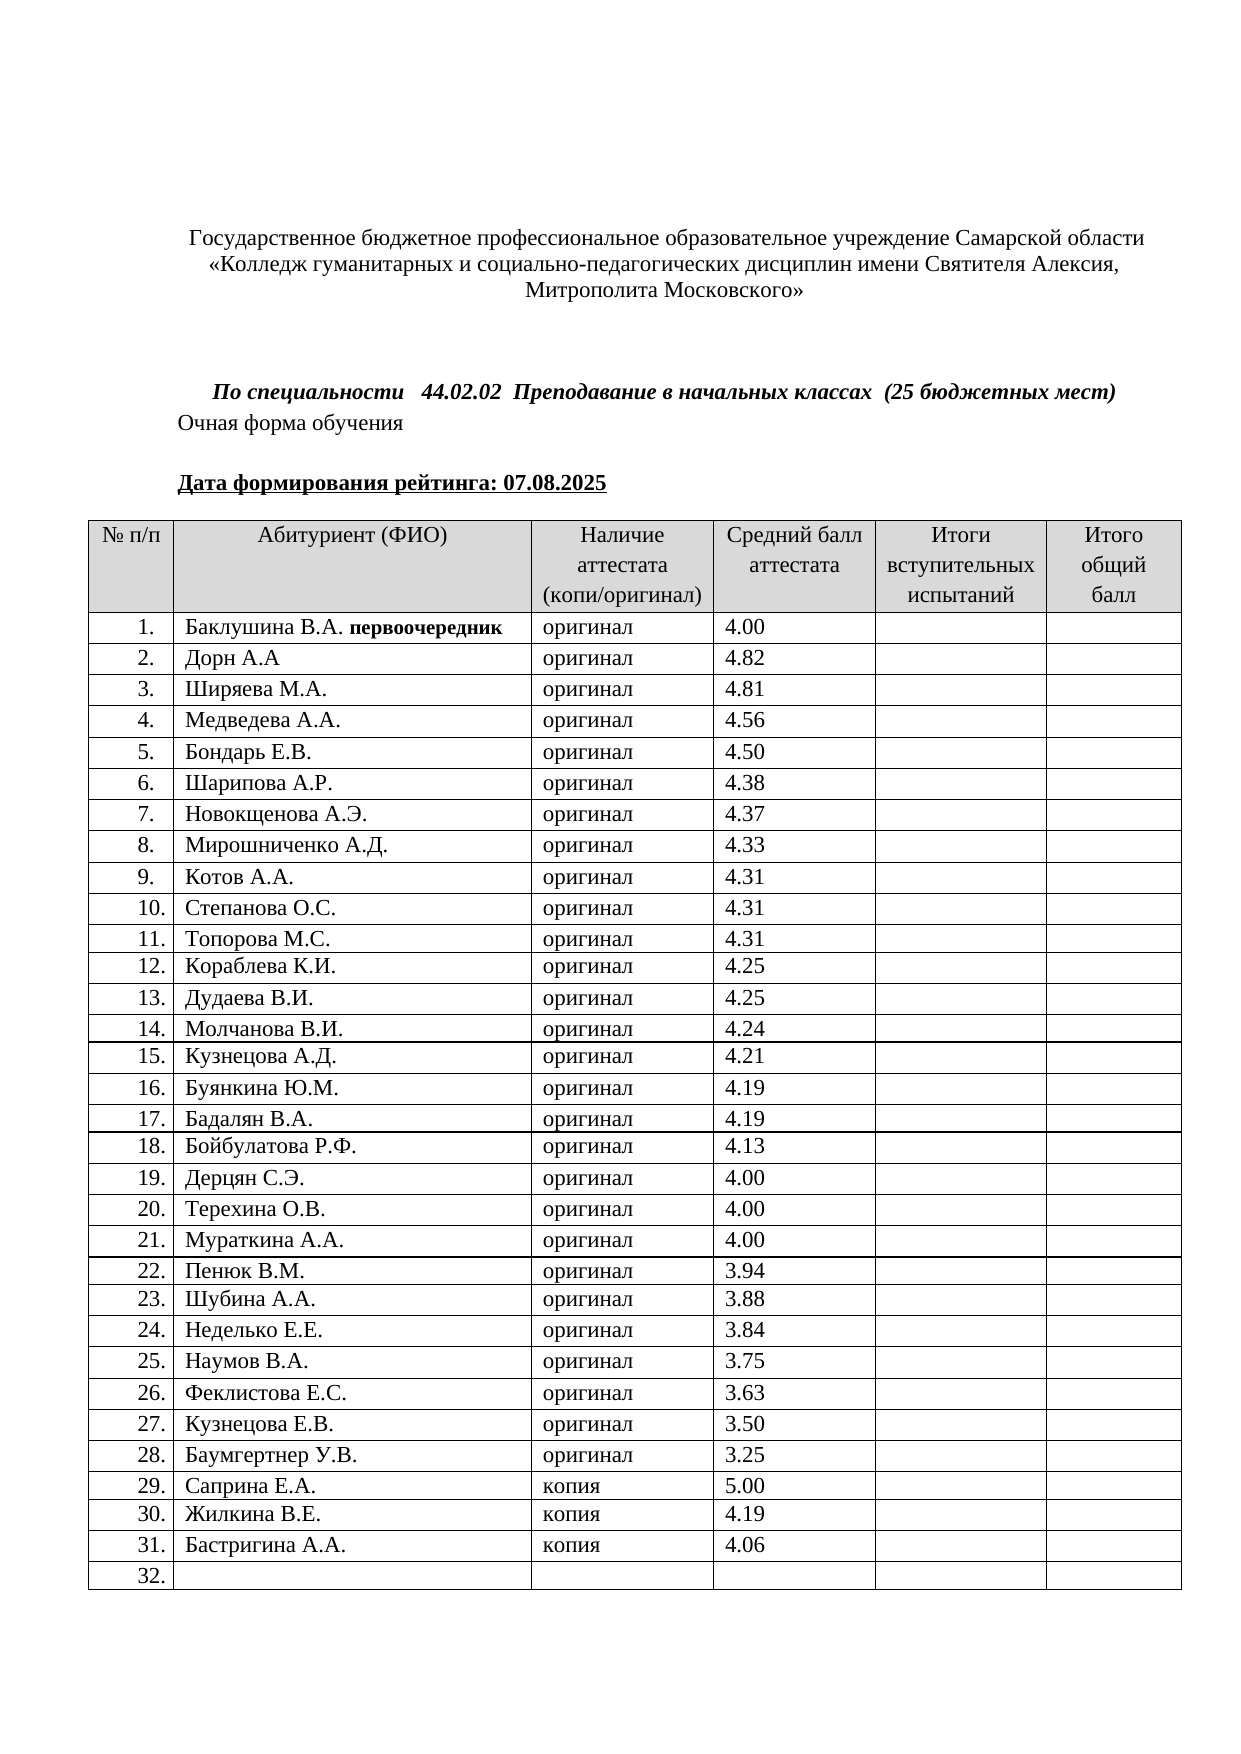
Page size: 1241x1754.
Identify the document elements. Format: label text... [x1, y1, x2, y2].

table_cell оригинал [532, 644, 713, 674]
table_cell [89, 1316, 173, 1346]
table_header № п/п [89, 521, 173, 612]
table_cell [876, 1285, 1046, 1315]
table_cell Жилкина В.Е. [174, 1500, 531, 1530]
table_cell оригинал [532, 800, 713, 830]
table_cell [89, 1258, 173, 1284]
table_cell [1047, 1258, 1181, 1284]
table_cell 4.00 [714, 1164, 875, 1194]
table_cell [89, 894, 173, 924]
table_cell [89, 1105, 173, 1131]
table_cell 3.84 [714, 1316, 875, 1346]
table_cell [1047, 1472, 1181, 1499]
table_cell [1047, 769, 1181, 799]
table_cell [876, 953, 1046, 983]
table_cell 4.24 [714, 1015, 875, 1041]
table_cell [876, 863, 1046, 893]
table_cell [89, 706, 173, 737]
table_cell [1047, 953, 1181, 983]
table_cell копия [532, 1500, 713, 1530]
table_cell 3.50 [714, 1410, 875, 1440]
table_cell Феклистова Е.С. [174, 1379, 531, 1409]
table_cell 4.13 [714, 1133, 875, 1163]
table_cell [1047, 1316, 1181, 1346]
table_cell оригинал [532, 1043, 713, 1073]
table_cell [876, 1195, 1046, 1225]
table_cell оригинал [532, 894, 713, 924]
table_cell [876, 1410, 1046, 1440]
table_cell [1047, 1285, 1181, 1315]
table_cell [876, 1441, 1046, 1471]
table_cell [89, 738, 173, 768]
table_cell [1047, 831, 1181, 862]
table_cell Буянкина Ю.М. [174, 1074, 531, 1104]
table_cell оригинал [532, 831, 713, 862]
table_cell [89, 1133, 173, 1163]
table_cell [876, 1316, 1046, 1346]
table_cell [1047, 675, 1181, 705]
table_cell [532, 1562, 713, 1588]
table_cell [89, 984, 173, 1014]
table_cell оригинал [532, 863, 713, 893]
table_cell [1047, 1226, 1181, 1256]
table_cell [876, 831, 1046, 862]
table_header Наличие аттестата (копи/оригинал) [532, 521, 713, 612]
table_cell Дудаева В.И. [174, 984, 531, 1014]
table_cell Наумов В.А. [174, 1347, 531, 1377]
table_cell 4.00 [714, 1195, 875, 1225]
table_cell [876, 800, 1046, 830]
table_cell [876, 1347, 1046, 1377]
table_cell [89, 613, 173, 643]
table_cell [89, 925, 173, 952]
table_cell оригинал [532, 984, 713, 1014]
table_cell оригинал [532, 1195, 713, 1225]
table_cell [89, 1410, 173, 1440]
table_cell Ширяева М.А. [174, 675, 531, 705]
table_cell [1047, 800, 1181, 830]
table_cell [1047, 1074, 1181, 1104]
table_cell 3.63 [714, 1379, 875, 1409]
table_cell [876, 613, 1046, 643]
table_cell 4.25 [714, 953, 875, 983]
table_header Итого общий балл [1047, 521, 1181, 612]
table_cell [89, 1472, 173, 1499]
table_cell 4.00 [714, 613, 875, 643]
table_cell [1047, 1379, 1181, 1409]
table_cell оригинал [532, 1441, 713, 1471]
table_cell [1047, 1043, 1181, 1073]
table_cell [89, 1195, 173, 1225]
table_cell [714, 1562, 875, 1588]
table_cell оригинал [532, 1379, 713, 1409]
text Государственное бюджетное профессиональное образовательное учреждение Самарской области «Колледж гуманитарных и социально-педагогических дисциплин имени Святителя Алексия, [177, 223, 1152, 276]
table_cell [1047, 613, 1181, 643]
table_cell [89, 1347, 173, 1377]
table_cell [876, 925, 1046, 952]
table_cell [1047, 1164, 1181, 1194]
table_header Итоги вступительных испытаний [876, 521, 1046, 612]
table_cell Дорн А.А [174, 644, 531, 674]
table_cell 3.94 [714, 1258, 875, 1284]
table_cell [89, 1015, 173, 1041]
table_cell 4.56 [714, 706, 875, 737]
text По специальности 44.02.02 Преподавание в начальных классах (25 бюджетных мест) [177, 378, 1152, 405]
table_cell оригинал [532, 1347, 713, 1377]
table_cell [1047, 1531, 1181, 1561]
table_cell [876, 1074, 1046, 1104]
table_cell оригинал [532, 1285, 713, 1315]
table_cell [1047, 984, 1181, 1014]
table_cell 4.81 [714, 675, 875, 705]
table_cell [1047, 1441, 1181, 1471]
table_cell [876, 984, 1046, 1014]
table_cell Шарипова А.Р. [174, 769, 531, 799]
table_cell оригинал [532, 675, 713, 705]
table_cell 4.31 [714, 863, 875, 893]
table_cell [876, 1379, 1046, 1409]
table_cell Топорова М.С. [174, 925, 531, 952]
table_cell Неделько Е.Е. [174, 1316, 531, 1346]
table_cell оригинал [532, 1074, 713, 1104]
table_cell [876, 1500, 1046, 1530]
table_cell [876, 1258, 1046, 1284]
table_cell оригинал [532, 1258, 713, 1284]
table_cell [1047, 1105, 1181, 1131]
table_cell Шубина А.А. [174, 1285, 531, 1315]
table_header Средний балл аттестата [714, 521, 875, 612]
table_cell оригинал [532, 613, 713, 643]
text Очная форма обучения [177, 408, 1152, 435]
table_cell оригинал [532, 1410, 713, 1440]
table_cell 4.31 [714, 925, 875, 952]
table_cell 4.21 [714, 1043, 875, 1073]
table_cell 5.00 [714, 1472, 875, 1499]
table_cell оригинал [532, 1105, 713, 1131]
table_cell [1047, 644, 1181, 674]
table_cell [89, 863, 173, 893]
table_cell [89, 831, 173, 862]
table_cell [89, 800, 173, 830]
table_cell Котов А.А. [174, 863, 531, 893]
text Митрополита Московского» [177, 276, 1152, 303]
table_cell оригинал [532, 1226, 713, 1256]
table_cell оригинал [532, 706, 713, 737]
table_cell Пенюк В.М. [174, 1258, 531, 1284]
table_cell 4.19 [714, 1074, 875, 1104]
table_cell Дерцян С.Э. [174, 1164, 531, 1194]
table_cell Бойбулатова Р.Ф. [174, 1133, 531, 1163]
table_cell Саприна Е.А. [174, 1472, 531, 1499]
table_cell [89, 1043, 173, 1073]
table_cell [876, 1015, 1046, 1041]
table_cell [89, 1226, 173, 1256]
table_cell [876, 1531, 1046, 1561]
table_cell [89, 1441, 173, 1471]
table_cell [89, 1164, 173, 1194]
table_cell 4.50 [714, 738, 875, 768]
table_cell [89, 1562, 173, 1588]
table_cell [1047, 925, 1181, 952]
table_cell Кузнецова Е.В. [174, 1410, 531, 1440]
table_cell оригинал [532, 769, 713, 799]
table_cell Бастригина А.А. [174, 1531, 531, 1561]
table_cell 4.19 [714, 1500, 875, 1530]
table_cell Молчанова В.И. [174, 1015, 531, 1041]
table_cell [876, 1043, 1046, 1073]
table_cell копия [532, 1472, 713, 1499]
table_cell [89, 953, 173, 983]
table_cell оригинал [532, 1316, 713, 1346]
table_cell [89, 769, 173, 799]
table_cell [1047, 1195, 1181, 1225]
table_cell Медведева А.А. [174, 706, 531, 737]
table_cell оригинал [532, 1164, 713, 1194]
table_cell [876, 769, 1046, 799]
text Дата формирования рейтинга: 07.08.2025 [177, 469, 1152, 495]
table_cell 4.00 [714, 1226, 875, 1256]
table_cell 4.25 [714, 984, 875, 1014]
table_cell [1047, 863, 1181, 893]
table_cell Бондарь Е.В. [174, 738, 531, 768]
table_cell оригинал [532, 925, 713, 952]
table_cell [876, 706, 1046, 737]
table_cell оригинал [532, 1015, 713, 1041]
table_header Абитуриент (ФИО) [174, 521, 531, 612]
table_cell 4.06 [714, 1531, 875, 1561]
table_cell 4.82 [714, 644, 875, 674]
table_cell Кузнецова А.Д. [174, 1043, 531, 1073]
table_cell [876, 675, 1046, 705]
table_cell [1047, 738, 1181, 768]
table_cell Бадалян В.А. [174, 1105, 531, 1131]
table_cell Терехина О.В. [174, 1195, 531, 1225]
table_cell Баумгертнер У.В. [174, 1441, 531, 1471]
table_cell [1047, 1500, 1181, 1530]
table_cell [89, 1531, 173, 1561]
table_cell Баклушина В.А. первоочередник [174, 613, 531, 643]
table_cell [1047, 1015, 1181, 1041]
table_cell [1047, 894, 1181, 924]
table_cell [876, 894, 1046, 924]
table_cell оригинал [532, 953, 713, 983]
table_cell [89, 1074, 173, 1104]
table_cell копия [532, 1531, 713, 1561]
table_cell [876, 1164, 1046, 1194]
table_cell [1047, 1133, 1181, 1163]
table_cell 4.38 [714, 769, 875, 799]
table_cell [1047, 1347, 1181, 1377]
table_cell Новокщенова А.Э. [174, 800, 531, 830]
table_cell Мураткина А.А. [174, 1226, 531, 1256]
table_cell [1047, 706, 1181, 737]
table_cell [876, 1562, 1046, 1588]
table_cell [1047, 1562, 1181, 1588]
table_cell 3.25 [714, 1441, 875, 1471]
table_cell 4.31 [714, 894, 875, 924]
table_cell Кораблева К.И. [174, 953, 531, 983]
table_cell [89, 1379, 173, 1409]
table_cell 3.88 [714, 1285, 875, 1315]
table_cell 4.33 [714, 831, 875, 862]
table_cell [89, 1500, 173, 1530]
table_cell [876, 1133, 1046, 1163]
table_cell [89, 644, 173, 674]
table_cell [876, 1226, 1046, 1256]
table_cell Степанова О.С. [174, 894, 531, 924]
table_cell 4.37 [714, 800, 875, 830]
table_cell [876, 1472, 1046, 1499]
table_cell оригинал [532, 738, 713, 768]
table_cell [89, 675, 173, 705]
table_cell 4.19 [714, 1105, 875, 1131]
table_cell Мирошниченко А.Д. [174, 831, 531, 862]
table_cell [876, 644, 1046, 674]
table_cell [876, 738, 1046, 768]
table_cell [876, 1105, 1046, 1131]
table_cell [89, 1285, 173, 1315]
table_cell оригинал [532, 1133, 713, 1163]
table_cell 3.75 [714, 1347, 875, 1377]
table_cell [1047, 1410, 1181, 1440]
table_cell [174, 1562, 531, 1588]
